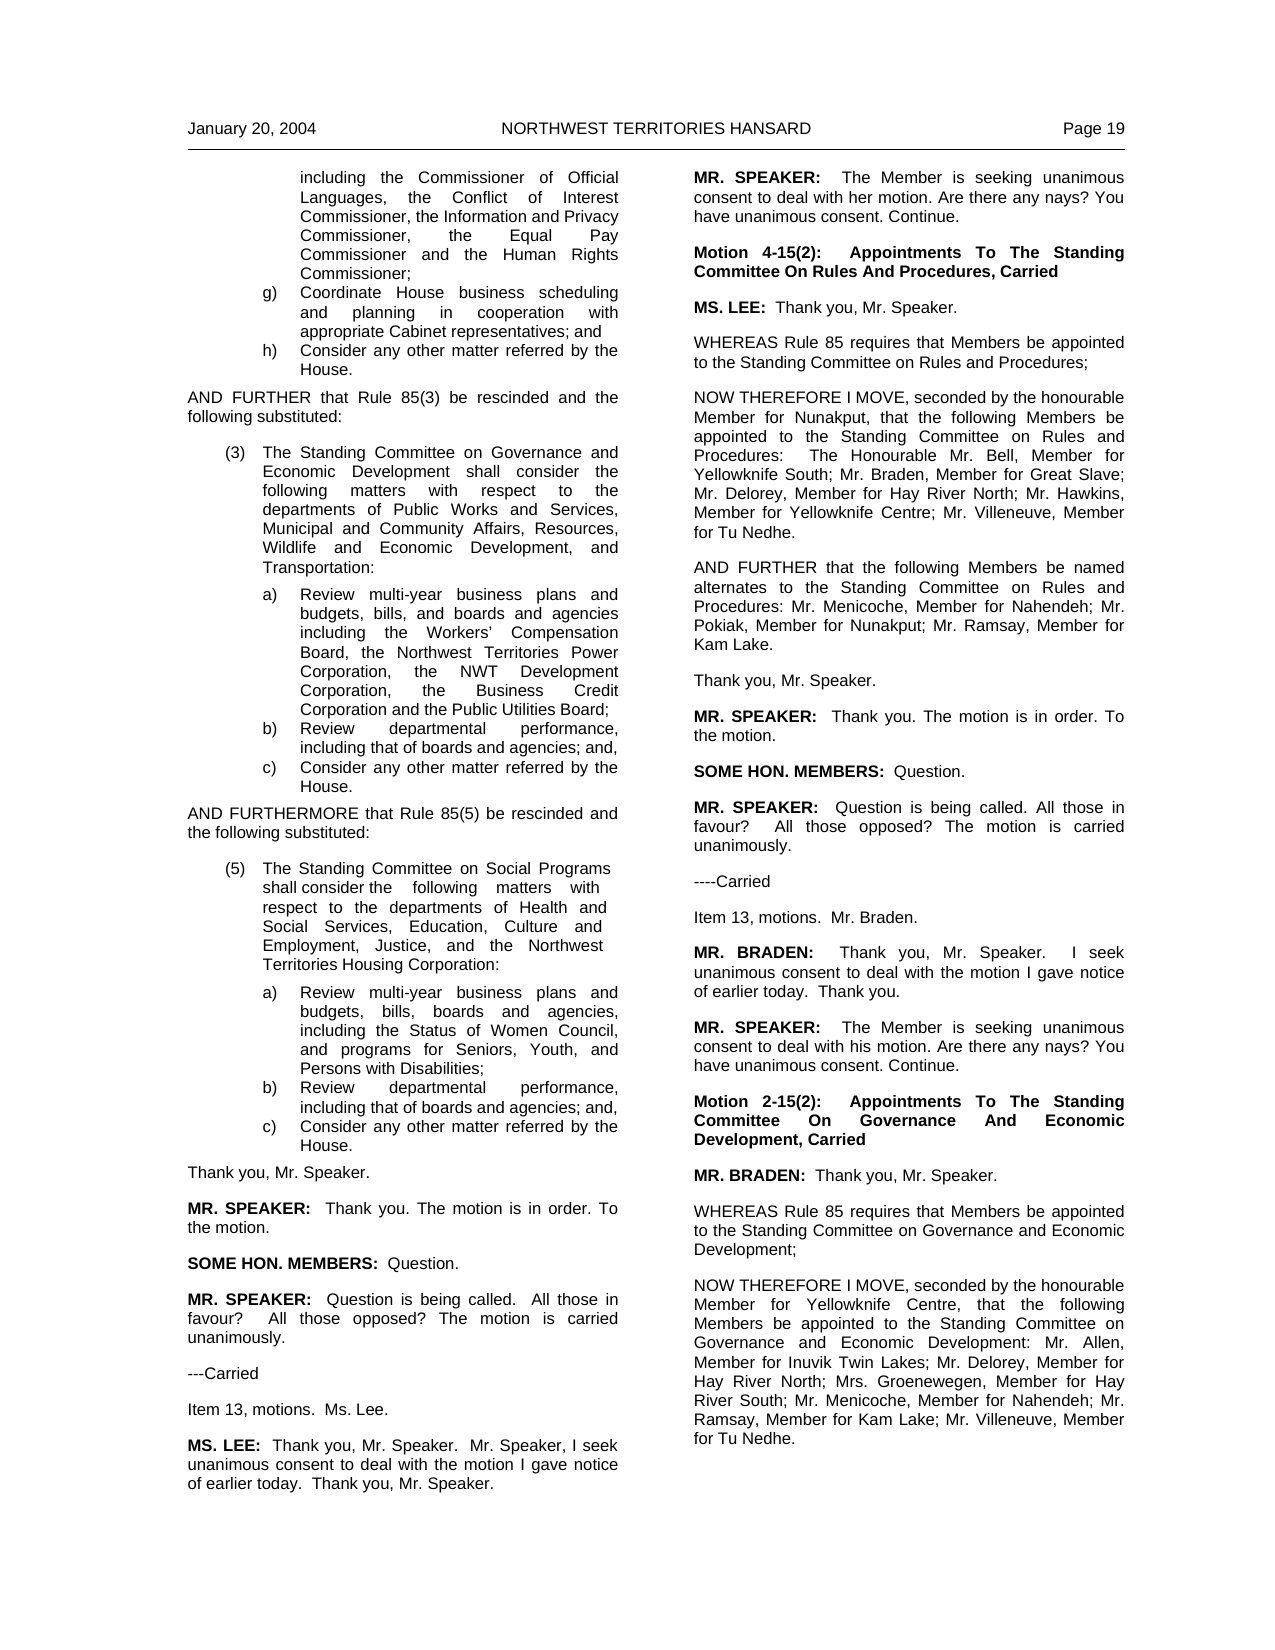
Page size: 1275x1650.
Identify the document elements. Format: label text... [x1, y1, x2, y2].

text b) Review departmental performance, including that of boards and agencies; and, [262, 1078, 619, 1117]
text WHEREAS Rule 85 requires that Members be appointed to the Standing Committee on Governance and Economic Development; [694, 1202, 1125, 1259]
text Item 13, motions. Ms. Lee. [187, 1400, 619, 1419]
text MS. LEE: Thank you, Mr. Speaker. [694, 297, 1125, 317]
text (3) The Standing Committee on Governance and Economic Development shall consider the following matters with respect to the departments of Public Works and Services, Municipal and Community Affairs, Resources, Wildlife and Economic Development, and Transportation: [225, 442, 619, 577]
text ---Carried [187, 1364, 619, 1383]
text c) Consider any other matter referred by the House. [262, 1117, 619, 1155]
text Item 13, motions. Mr. Braden. [694, 907, 1125, 927]
text MR. SPEAKER: Thank you. The motion is in order. To the motion. [187, 1199, 619, 1237]
text c) Consider any other matter referred by the House. [262, 757, 619, 796]
text MR. SPEAKER: Question is being called. All those in favour? All those opposed? The motion is carried unanimously. [187, 1290, 619, 1347]
text a) Review multi-year business plans and budgets, bills, and boards and agencies including the Workers’ Compensation Board, the Northwest Territories Power Corporation, the NWT Development Corporation, the Business Credit Corporation and the Public Utilities Board; [262, 585, 619, 719]
text MR. BRADEN: Thank you, Mr. Speaker. I seek unanimous consent to deal with the motion I gave notice of earlier today. Thank you. [694, 943, 1125, 1001]
subtitle Motion 2-15(2): Appointments To The Standing Committee On Governance And Economic Development, Carried [694, 1092, 1125, 1149]
text MR. BRADEN: Thank you, Mr. Speaker. [694, 1166, 1125, 1185]
text MS. LEE: Thank you, Mr. Speaker. Mr. Speaker, I seek unanimous consent to deal with the motion I gave notice of earlier today. Thank you, Mr. Speaker. [187, 1436, 619, 1493]
text MR. SPEAKER: The Member is seeking unanimous consent to deal with his motion. Are there any nays? You have unanimous consent. Continue. [694, 1017, 1125, 1075]
text SOME HON. MEMBERS: Question. [694, 762, 1125, 781]
text Thank you, Mr. Speaker. [694, 671, 1125, 690]
list Coordinate House business scheduling and planning in cooperation with appropriate Cabinet representatives; and [262, 283, 619, 341]
text MR. SPEAKER: The Member is seeking unanimous consent to deal with her motion. Are there any nays? You have unanimous consent. Continue. [694, 168, 1125, 226]
text NOW THEREFORE I MOVE, seconded by the honourable Member for Nunakput, that the following Members be appointed to the Standing Committee on Rules and Procedures: The Honourable Mr. Bell, Member for Yellowknife South; Mr. Braden, Member for Great Slave; Mr. Delorey, Member for Hay River North; Mr. Hawkins, Member for Yellowknife Centre; Mr. Villeneuve, Member for Tu Nedhe. [694, 388, 1125, 542]
text NOW THEREFORE I MOVE, seconded by the honourable Member for Yellowknife Centre, that the following Members be appointed to the Standing Committee on Governance and Economic Development: Mr. Allen, Member for Inuvik Twin Lakes; Mr. Delorey, Member for Hay River North; Mrs. Groenewegen, Member for Hay River South; Mr. Menicoche, Member for Nahendeh; Mr. Ramsay, Member for Kam Lake; Mr. Villeneuve, Member for Tu Nedhe. [694, 1276, 1125, 1448]
text WHEREAS Rule 85 requires that Members be appointed to the Standing Committee on Rules and Procedures; [694, 333, 1125, 372]
subtitle Motion 4-15(2): Appointments To The Standing Committee On Rules And Procedures, Carried [694, 242, 1125, 281]
text SOME HON. MEMBERS: Question. [187, 1254, 619, 1273]
text (5) The Standing Committee on Social Programs shall consider the following matters with respect to the departments of Health and Social Services, Education, Culture and Employment, Justice, and the Northwest Territories Housing Corporation: [225, 859, 619, 974]
text ----Carried [694, 872, 1125, 891]
text AND FURTHER that Rule 85(3) be rescinded and the following substituted: [187, 387, 619, 426]
list Consider any other matter referred by the House. [262, 341, 619, 379]
text MR. SPEAKER: Thank you. The motion is in order. To the motion. [694, 707, 1125, 745]
text b) Review departmental performance, including that of boards and agencies; and, [262, 719, 619, 757]
text MR. SPEAKER: Question is being called. All those in favour? All those opposed? The motion is carried unanimously. [694, 797, 1125, 855]
text a) Review multi-year business plans and budgets, bills, boards and agencies, including the Status of Women Council, and programs for Seniors, Youth, and Persons with Disabilities; [262, 982, 619, 1078]
text Thank you, Mr. Speaker. [187, 1163, 619, 1182]
text AND FURTHER that the following Members be named alternates to the Standing Committee on Rules and Procedures: Mr. Menicoche, Member for Nahendeh; Mr. Pokiak, Member for Nunakput; Mr. Ramsay, Member for . [694, 558, 1125, 654]
text AND FURTHERMORE that Rule 85(5) be rescinded and the following substituted: [187, 804, 619, 842]
